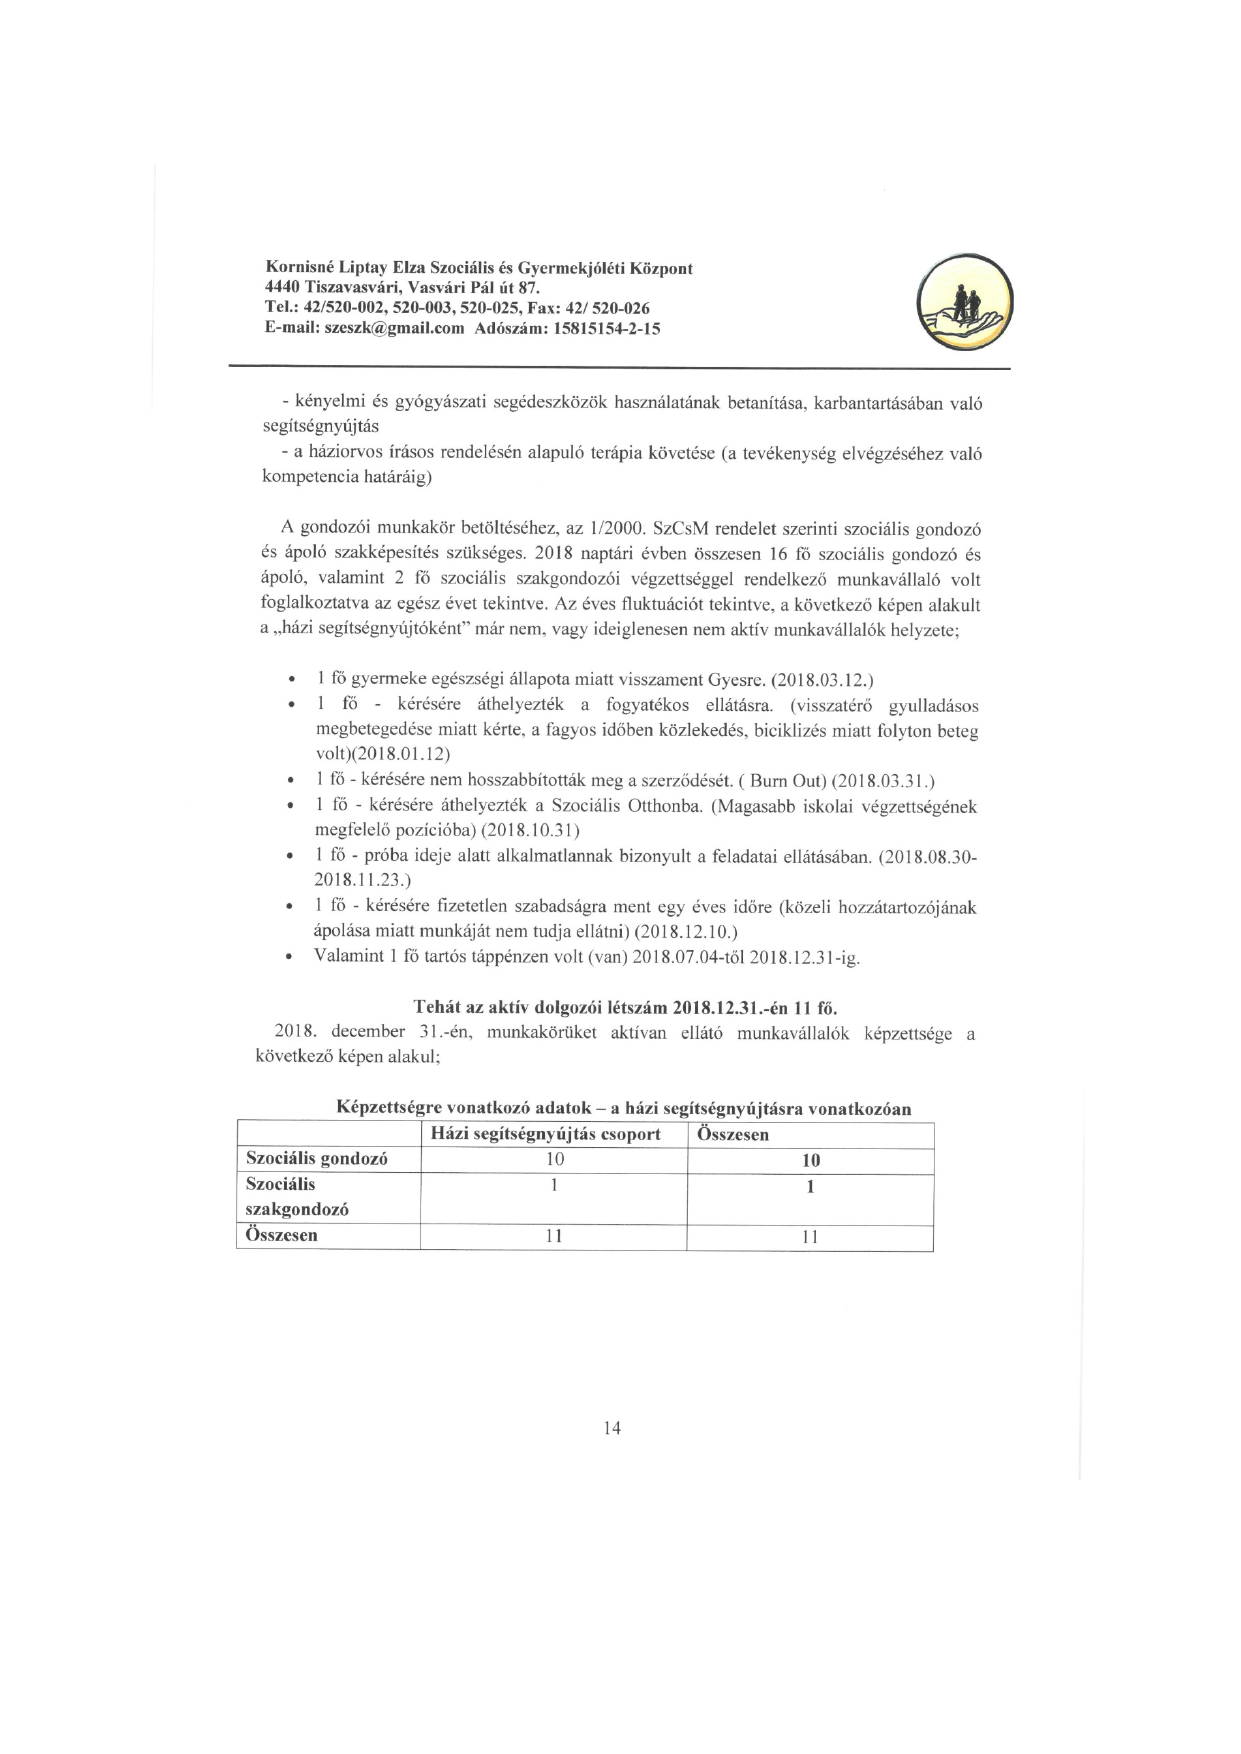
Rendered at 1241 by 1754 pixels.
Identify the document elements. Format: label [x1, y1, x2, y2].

picture [147, 147, 1093, 1484]
